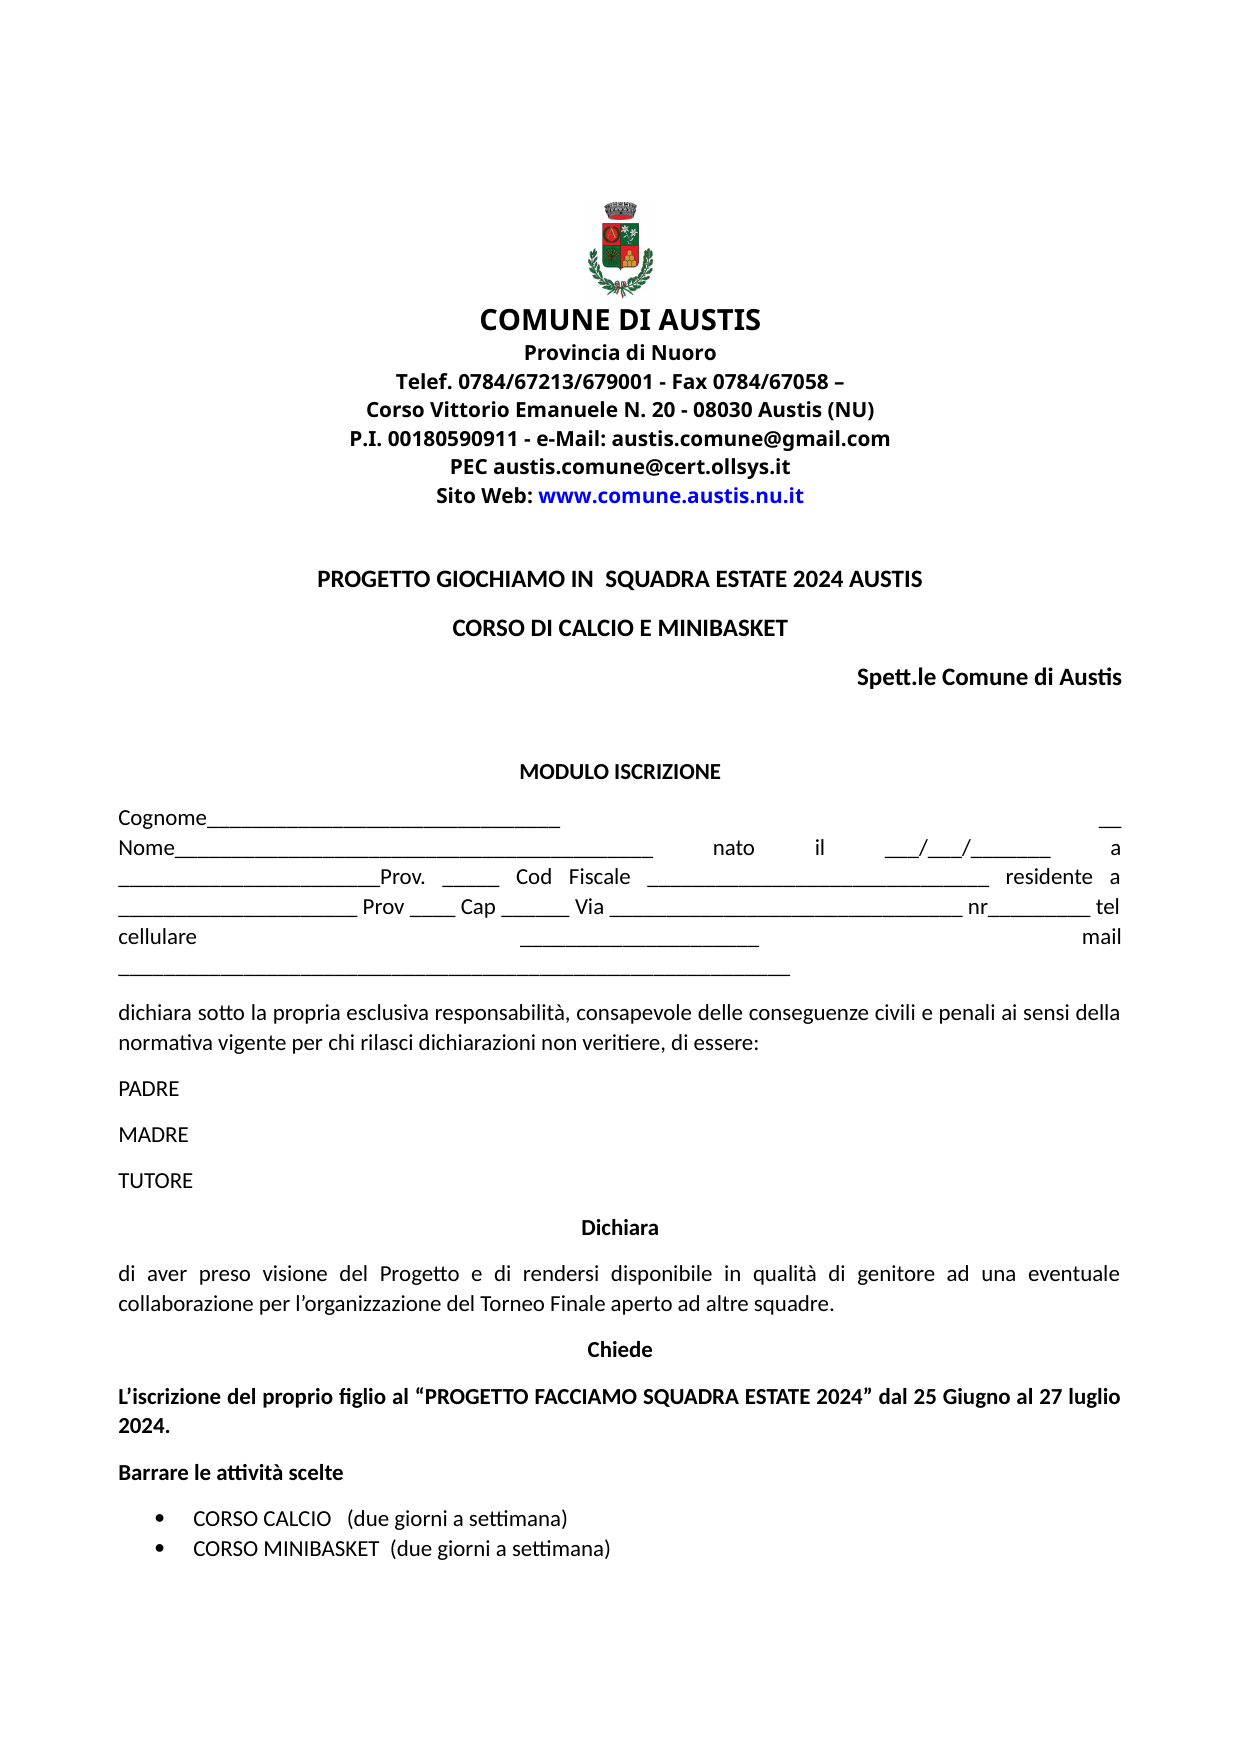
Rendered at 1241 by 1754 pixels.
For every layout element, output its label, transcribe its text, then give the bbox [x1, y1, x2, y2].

text Corso Vittorio Emanuele N. 20 - 08030 Austis (NU) [118, 395, 1122, 424]
text PEC austis.comune@cert.ollsys.it [118, 452, 1122, 481]
text P.I. 00180590911 - e-Mail: austis.comune@gmail.com [118, 424, 1122, 452]
list CORSO MINIBASKET (due giorni a settimana) [156, 1534, 1122, 1562]
text MODULO ISCRIZIONE [118, 757, 1122, 785]
text Chiede [118, 1335, 1122, 1363]
text PADRE [118, 1074, 1122, 1102]
text Telef. 0784/67213/679001 - Fax 0784/67058 – [118, 367, 1122, 395]
text dichiara sotto la propria esclusiva responsabilità, consapevole delle conseguenze civili e penali ai sensi della normativa vigente per chi rilasci dichiarazioni non veritiere, di essere: [118, 998, 1122, 1056]
text CORSO DI CALCIO E MINIBASKET [118, 612, 1122, 643]
list CORSO CALCIO (due giorni a settimana) [156, 1504, 1122, 1532]
text MADRE [118, 1120, 1122, 1148]
text Cognome_______________________________ __ Nome__________________________________________ nato il ___/___/_______ a _______________________Prov. _____ Cod Fiscale ______________________________ residente a _____________________ Prov ____ Cap ______ Via _______________________________ nr_________ tel cellulare _____________________ mail ___________________________________________________________ [118, 803, 1122, 979]
text COMUNE DI AUSTIS [118, 299, 1122, 338]
text Provincia di Nuoro [118, 338, 1122, 367]
text PROGETTO GIOCHIAMO IN SQUADRA ESTATE 2024 AUSTIS [118, 563, 1122, 594]
text TUTORE [118, 1167, 1122, 1195]
text Dichiara [118, 1213, 1122, 1241]
text Barrare le attività scelte [118, 1458, 1122, 1486]
text Spett.le Comune di Austis [118, 661, 1122, 692]
text Sito Web: www.comune.austis.nu.it [118, 481, 1122, 509]
text L’iscrizione del proprio figlio al “PROGETTO FACCIAMO SQUADRA ESTATE 2024” dal 25 Giugno al 27 luglio 2024. [118, 1382, 1122, 1439]
text di aver preso visione del Progetto e di rendersi disponibile in qualità di genitore ad una eventuale collaborazione per l’organizzazione del Torneo Finale aperto ad altre squadre. [118, 1259, 1122, 1317]
